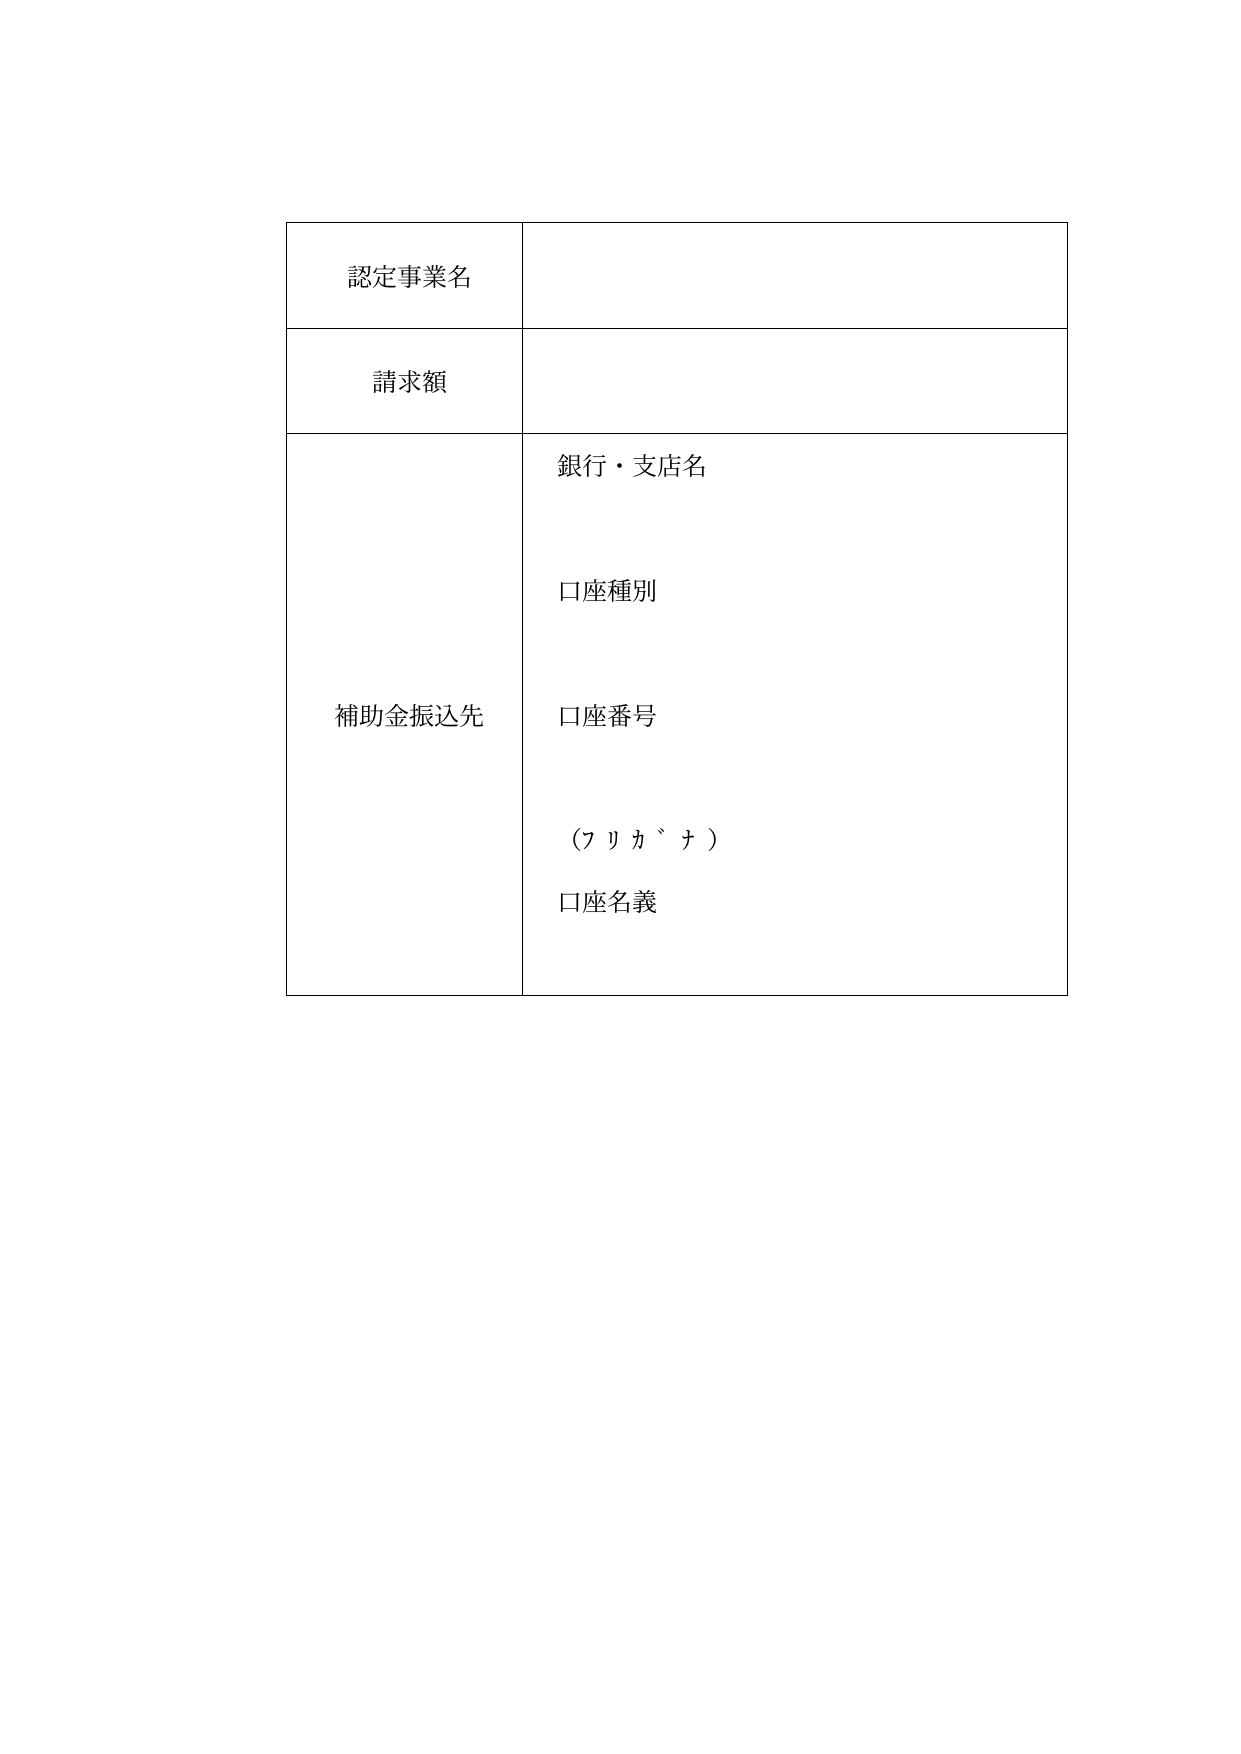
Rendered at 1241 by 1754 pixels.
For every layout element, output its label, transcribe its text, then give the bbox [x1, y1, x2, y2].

table_cell [523, 329, 1067, 433]
table_header 認定事業名 [287, 223, 522, 327]
table_cell 銀行・支店名 口座種別 口座番号 （ﾌﾘｶﾞﾅ） 口座名義 [523, 434, 1067, 994]
table_header [523, 223, 1067, 327]
table_cell 請求額 [287, 329, 522, 433]
table_cell 補助金振込先 [287, 434, 522, 994]
